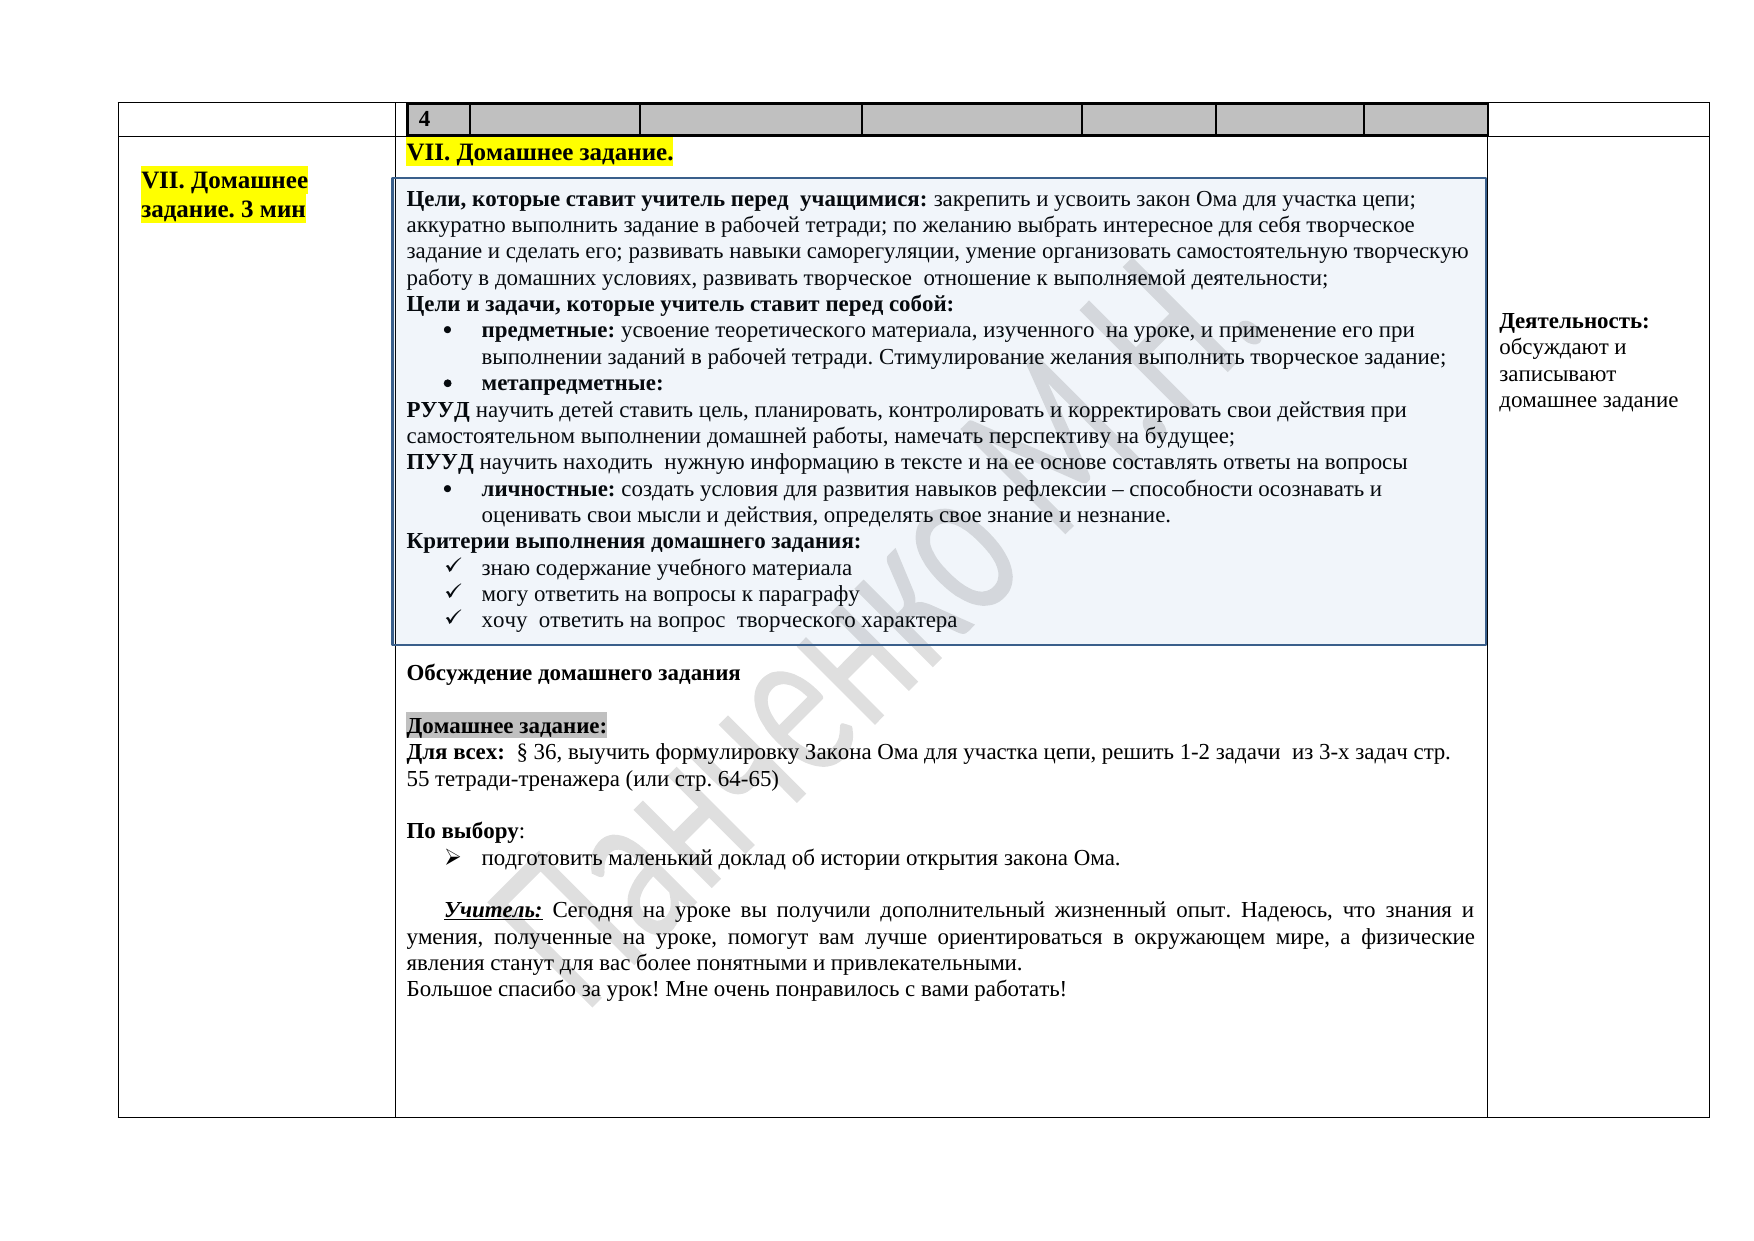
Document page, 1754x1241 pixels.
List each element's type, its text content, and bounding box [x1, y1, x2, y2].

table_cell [1489, 103, 1709, 136]
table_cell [119, 103, 395, 136]
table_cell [1488, 137, 1709, 1117]
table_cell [119, 137, 395, 1117]
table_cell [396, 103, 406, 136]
